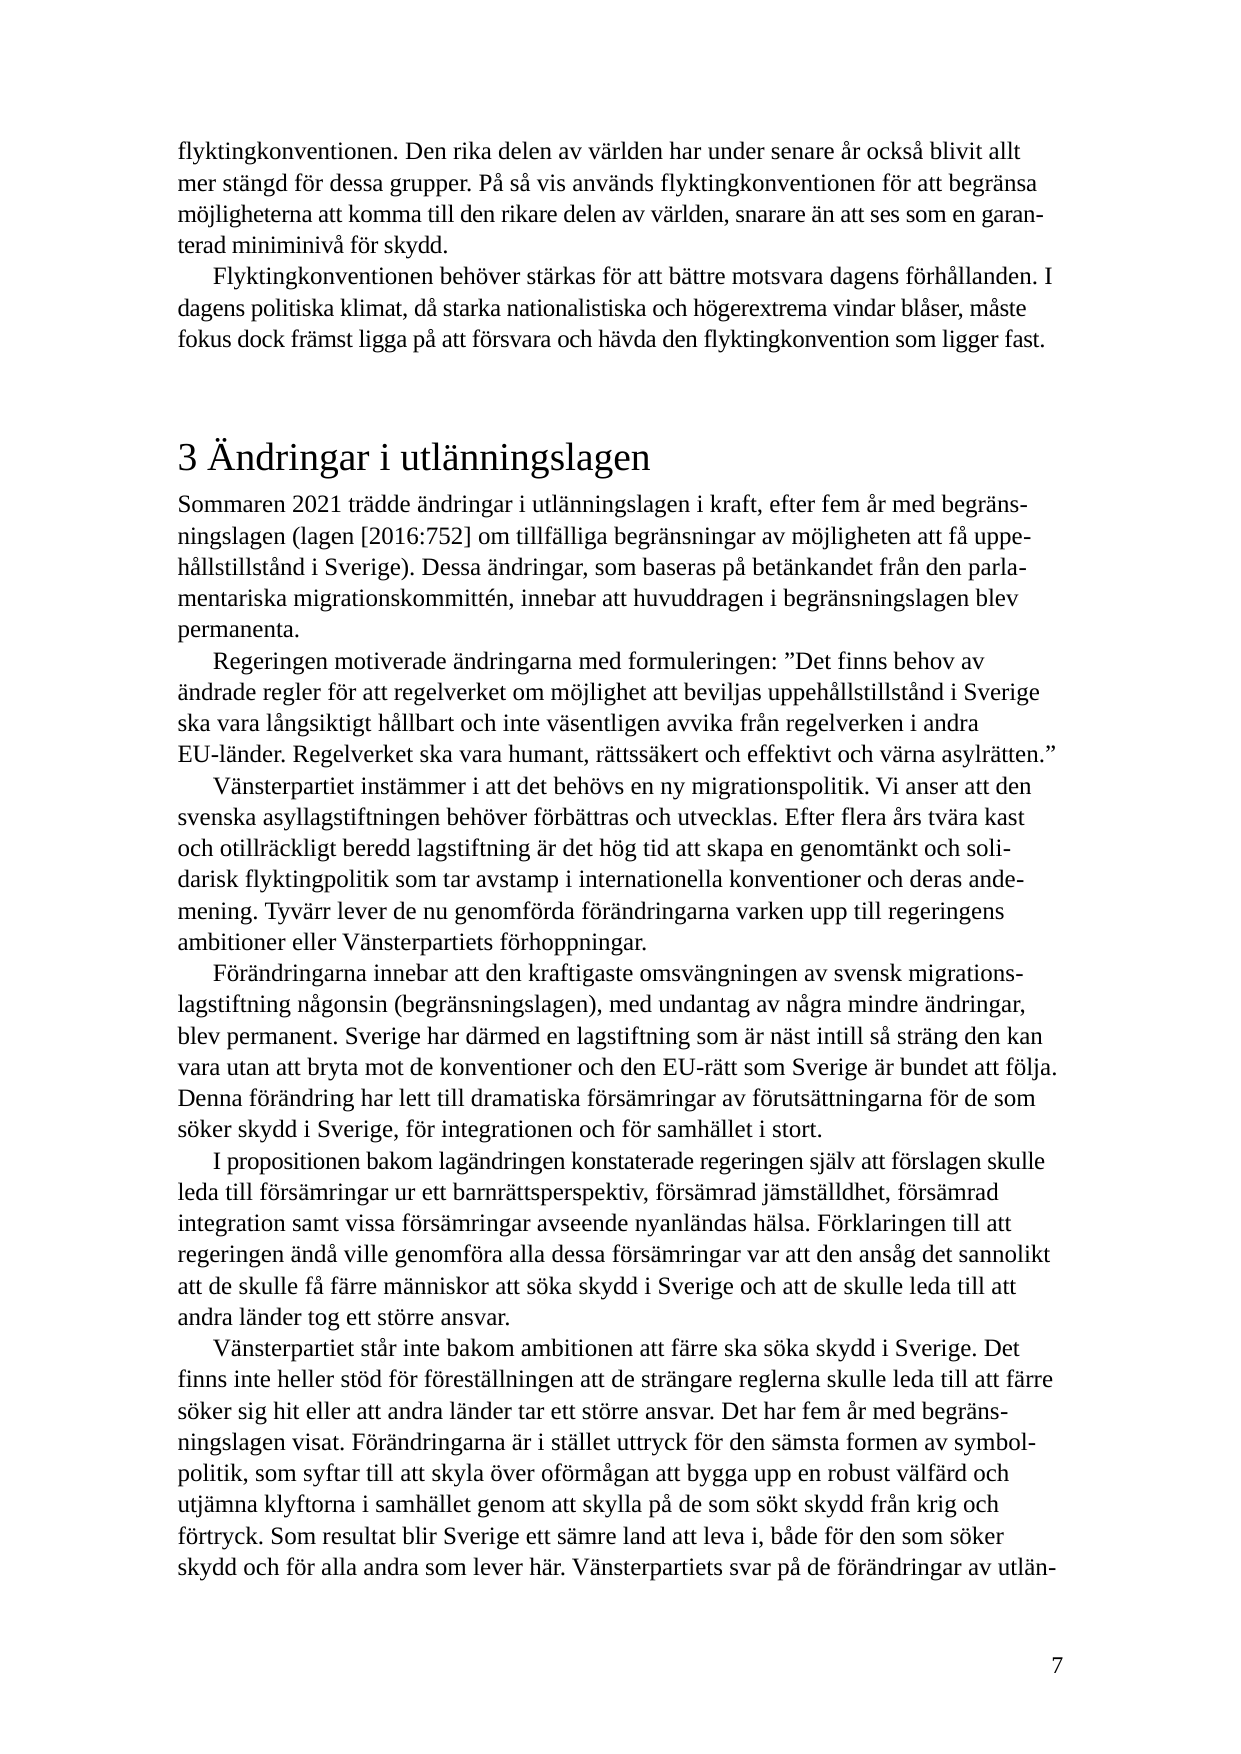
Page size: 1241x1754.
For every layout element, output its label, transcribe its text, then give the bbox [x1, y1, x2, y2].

text Förändringarna innebar att den kraftigaste omsvängningen av svensk migrationslagstiftning någonsin (begränsningslagen), med undantag av några mindre ändringar, blev permanent. Sverige har därmed en lagstiftning som är näst intill så sträng den kan vara utan att bryta mot de konventioner och den EU-rätt som Sverige är bundet att följa. Denna förändring har lett till dramatiska försämringar av förutsättningarna för de som söker skydd i Sverige, för integrationen och för samhället i stort. [177, 956, 1063, 1143]
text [177, 1331, 1063, 1581]
text Flyktingkonventionen behöver stärkas för att bättre motsvara dagens förhållanden. I dagens politiska klimat, då starka nationalistiska och högerextrema vindar blåser, måste fokus dock främst ligga på att försvara och hävda den flyktingkonvention som ligger fast. [177, 259, 1063, 353]
text Ändringar i utlänningslagen [177, 438, 1063, 479]
text I propositionen bakom lagändringen konstaterade regeringen själv att förslagen skulle leda till försämringar ur ett barnrättsperspektiv, försämrad jämställdhet, försämrad integration samt vissa försämringar avseende nyanländas hälsa. Förklaringen till att regeringen ändå ville genomföra alla dessa försämringar var att den ansåg det sannolikt att de skulle få färre människor att söka skydd i Sverige och att de skulle leda till att andra länder tog ett större ansvar. [177, 1143, 1063, 1331]
text Vänsterpartiet instämmer i att det behövs en ny migrationspolitik. Vi anser att den svenska asyllagstiftningen behöver förbättras och utvecklas. Efter flera års tvära kast och otillräckligt beredd lagstiftning är det hög tid att skapa en genomtänkt och solidarisk flyktingpolitik som tar avstamp i internationella konventioner och deras andemening. Tyvärr lever de nu genomförda förändringarna varken upp till regeringens ambitioner eller Vänsterpartiets förhoppningar. [177, 768, 1063, 956]
text Regeringen motiverade ändringarna med formuleringen: ”Det finns behov av ändrade regler för att regelverket om möjlighet att beviljas uppehållstillstånd i Sverige ska vara långsiktigt hållbart och inte väsentligen avvika från regelverken i andra EU-länder. Regelverket ska vara humant, rättssäkert och effektivt och värna asylrätten.” [177, 643, 1063, 768]
text Sommaren 2021 trädde ändringar i utlänningslagen i kraft, efter fem år med begränsningslagen (lagen [2016:752] om tillfälliga begränsningar av möjligheten att få uppehållstillstånd i Sverige). Dessa ändringar, som baseras på betänkandet från den parlamentariska migrationskommittén, innebar att huvuddragen i begränsningslagen blev permanenta. [177, 487, 1063, 643]
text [177, 134, 1063, 259]
